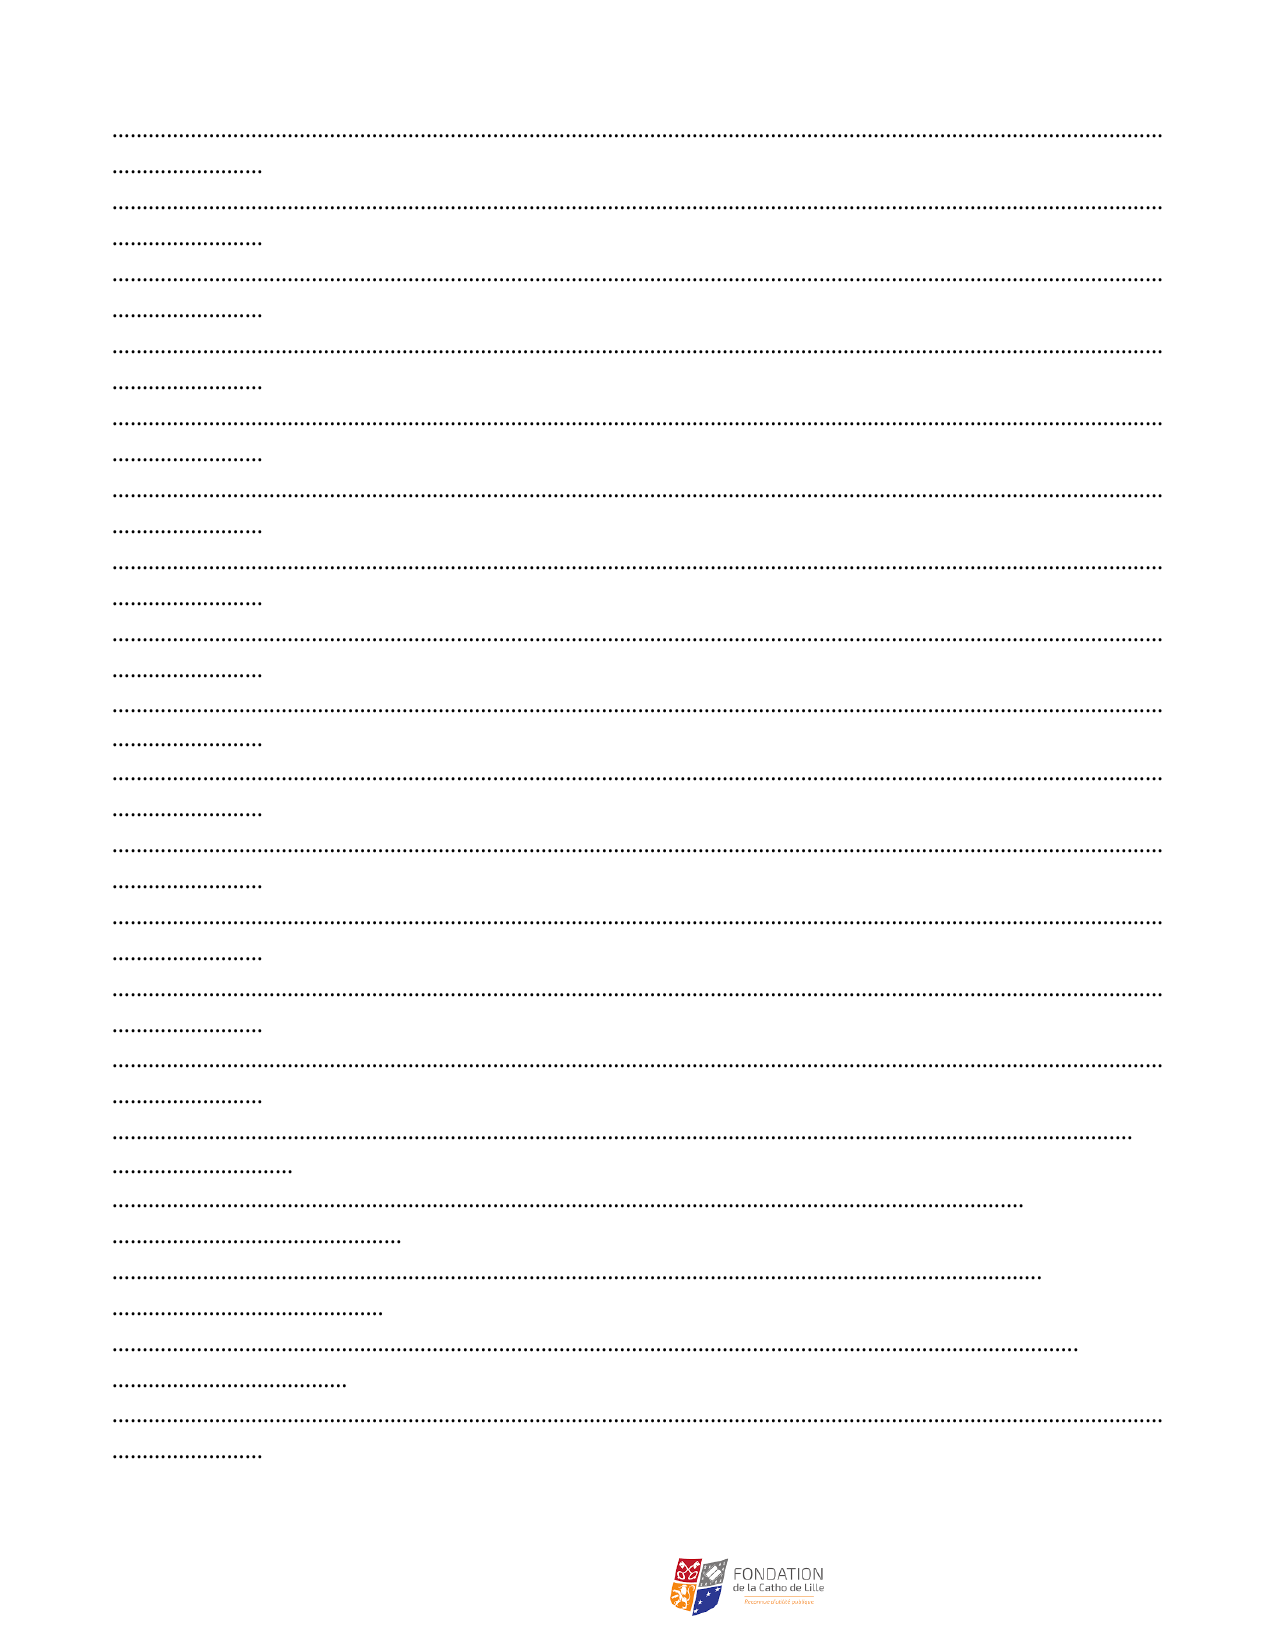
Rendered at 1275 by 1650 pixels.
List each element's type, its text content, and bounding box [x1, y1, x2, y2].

text ………………………………………………………………………………………………………………………………………………………………….…………… [112, 1398, 1163, 1466]
picture [626, 1526, 873, 1645]
text ……………………………………………………………………………………………………………………………………………………………….……………… [112, 688, 1163, 753]
text …………………………………………………………………………………………………………………………………………………….………………………… [112, 1115, 1163, 1180]
text ……………………………………………………………………………………………………………………………………………………………….……………… [112, 756, 1163, 823]
text ……………………………………………………………………………………………………………………………………………………………….……………… [112, 617, 1163, 684]
text …………………………………………………………………………………………………………………………………………………………………….………… [112, 900, 1163, 967]
text ……………………………………………………………………………………………………………………………………………………………………….……… [112, 972, 1163, 1039]
text ……………………………………………………………………………………………………………………………………………………………….……………… [112, 401, 1163, 468]
text …………….………………………………………………………………………………………………..…………………………….………………………………… [112, 1327, 1163, 1394]
text ……………………………………………………………………………………………………………………………………….……………………………………… [112, 1255, 1163, 1322]
text ………………………………………………………………………………………………………………………………………………………………….…………… [112, 185, 1163, 252]
text …………………………………………………………………………………………………………………………………………………………….………………… [112, 545, 1163, 612]
text …………………………………………………………………………………………………………………………………………………………………….………… [112, 113, 1163, 181]
text ………………………………………………………………………………………………………………………………………………………………….…………… [112, 257, 1163, 324]
text ……………………………………………………………………………………………………………………………………………………………….……………… [112, 473, 1163, 540]
text ……………………………………………………………………………………………………………………………………………………………………….……… [112, 1043, 1163, 1111]
text ………………………………………………………………………………………………………………………………………………………………….…………… [112, 329, 1163, 396]
text …………………………………………………………………………………………………………………………………….………………………………………… [112, 1183, 1163, 1250]
text ………………………………………………………………………………………………………………………………………………………………….…………… [112, 828, 1163, 895]
